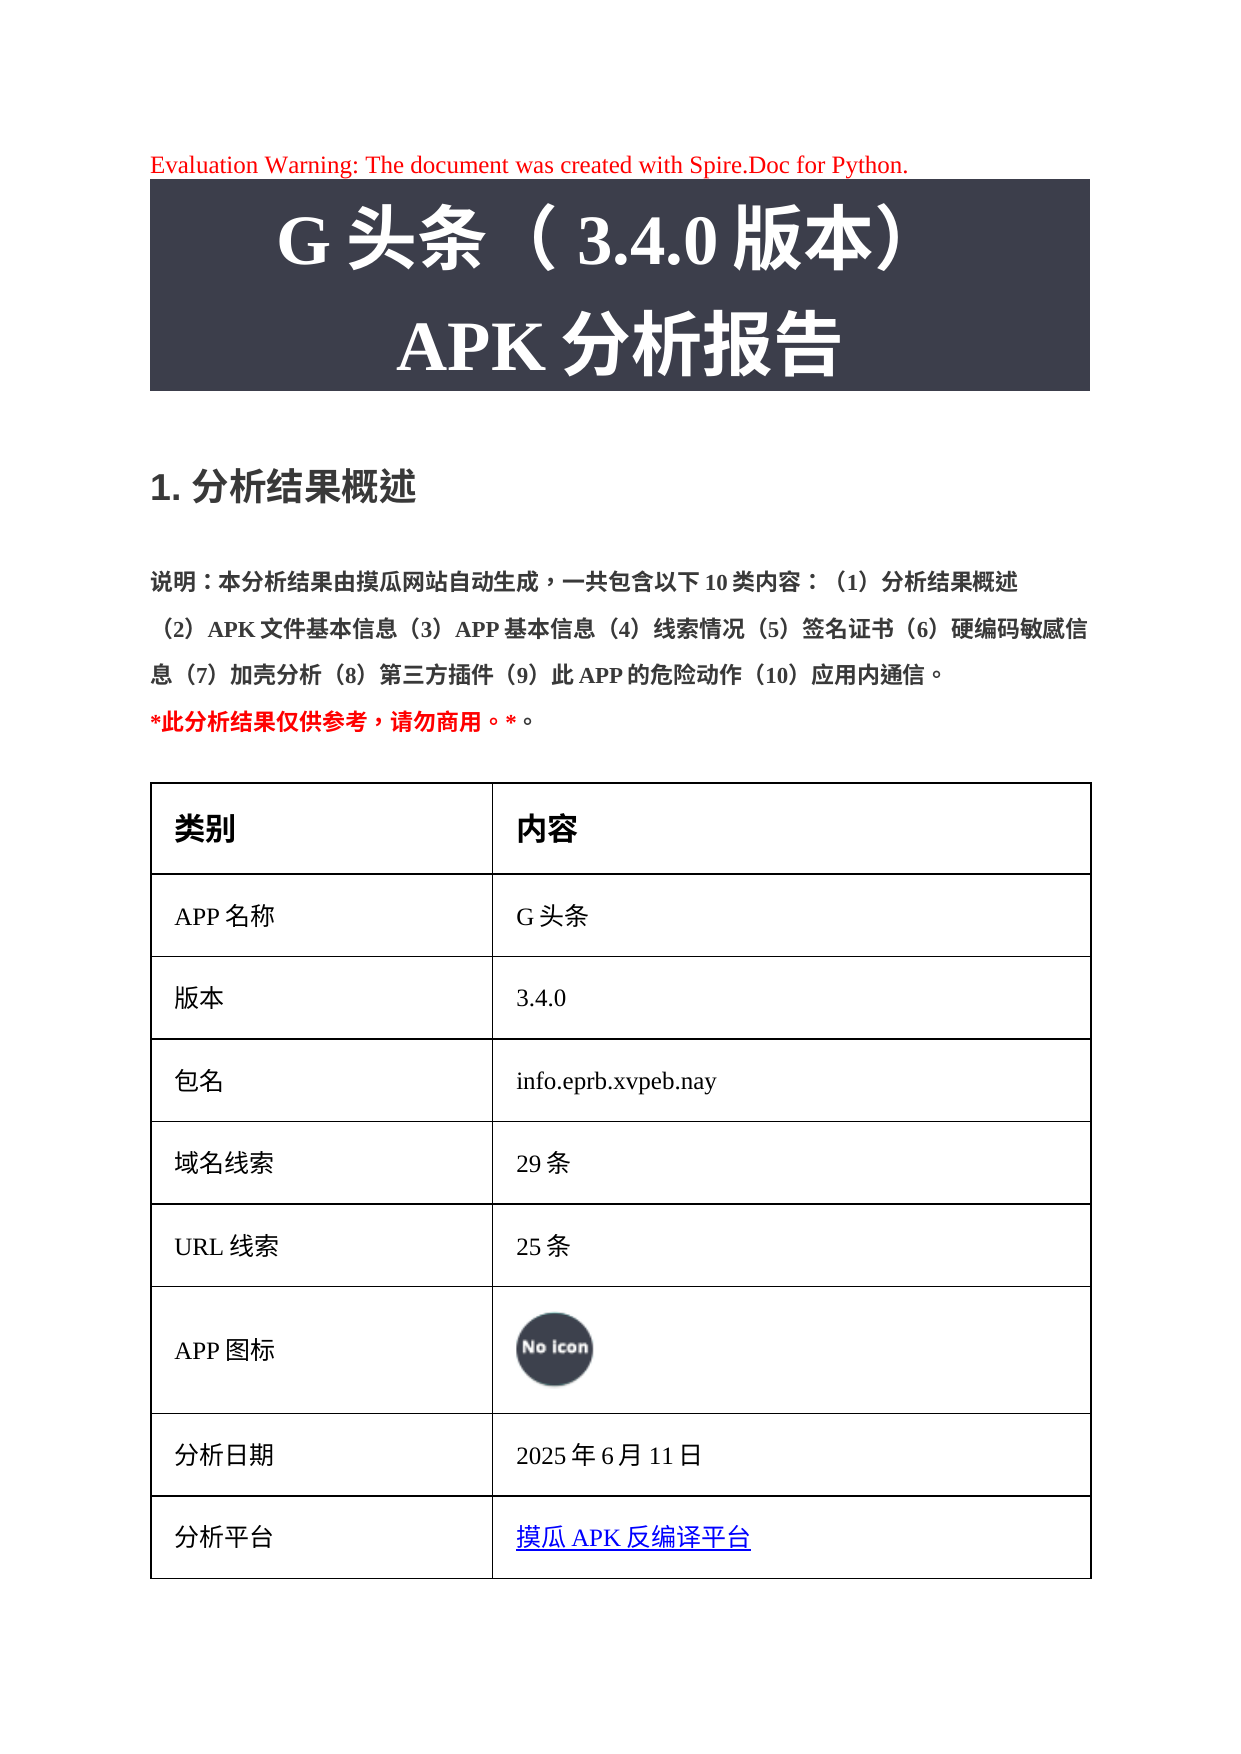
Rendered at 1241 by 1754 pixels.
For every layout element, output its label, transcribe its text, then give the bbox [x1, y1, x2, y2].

table_cell 29条 [493, 1122, 1090, 1203]
table_cell APP名称 [152, 875, 492, 956]
table_cell 2025年6月11日 [493, 1414, 1090, 1495]
table_cell [493, 1287, 1090, 1412]
table_cell 分析日期 [152, 1414, 492, 1495]
text G头条（ 3.4.0版本） APK分析报告 [150, 179, 1090, 391]
subtitle 1. 分析结果概述 [150, 460, 1090, 511]
table_cell URL线索 [152, 1205, 492, 1286]
table_cell info.eprb.xvpeb.nay [493, 1040, 1090, 1121]
table_cell APP图标 [152, 1287, 492, 1412]
table_header 内容 [493, 784, 1090, 873]
table_cell 域名线索 [152, 1122, 492, 1203]
picture [515, 1310, 595, 1389]
table_cell 版本 [152, 957, 492, 1038]
table_cell 分析平台 [152, 1497, 492, 1577]
text Evaluation Warning: The document was created with Spire.Doc for Python. [150, 150, 1090, 179]
table_header 类别 [152, 784, 492, 873]
table_cell 3.4.0 [493, 957, 1090, 1038]
table_cell 包名 [152, 1040, 492, 1121]
table_cell 摸瓜APK反编译平台 [493, 1497, 1090, 1577]
text 说明：本分析结果由摸瓜网站自动生成，一共包含以下10类内容：（1）分析结果概述（2）APK文件基本信息（3）APP基本信息（4）线索情况（5）签名证书（6）硬编码敏感信息（7）加壳分析（8）第三方插件（9）此APP的危险动作（10）应用内通信。 *此分析结果仅供参考，请勿商用。*。 [150, 566, 1090, 737]
table_cell 25条 [493, 1205, 1090, 1286]
table_cell G头条 [493, 875, 1090, 956]
